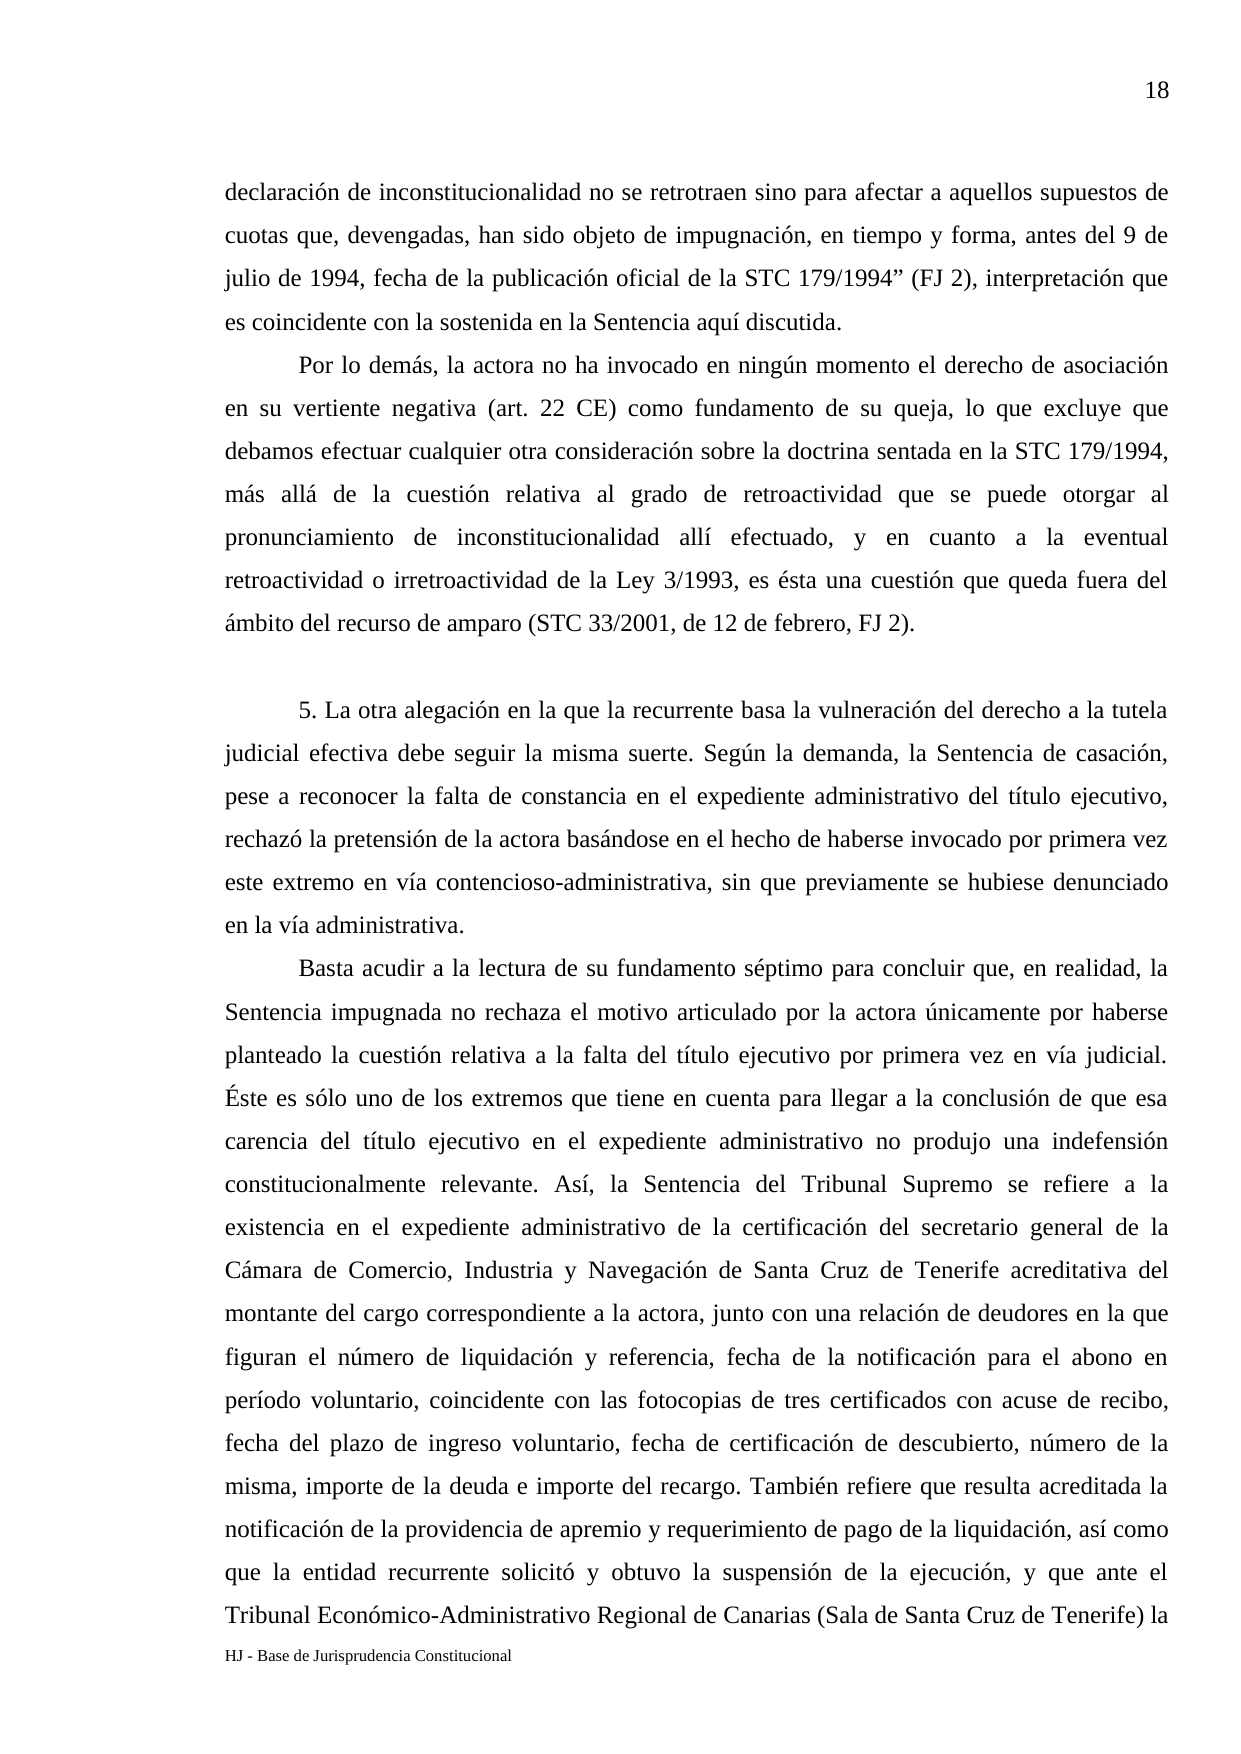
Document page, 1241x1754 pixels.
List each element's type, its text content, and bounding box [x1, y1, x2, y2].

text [224, 953, 1169, 1629]
text Por lo demás, la actora no ha invocado en ningún momento el derecho de asociación en su vertiente negativa (art. 22 CE) como fundamento de su queja, lo que excluye que debamos efectuar cualquier otra consideración sobre la doctrina sentada en la STC 179/1994, más allá de la cuestión relativa al grado de retroactividad que se puede otorgar al pronunciamiento de inconstitucionalidad allí efectuado, y en cuanto a la eventual retroactividad o irretroactividad de la Ley 3/1993, es ésta una cuestión que queda fuera del ámbito del recurso de amparo (STC 33/2001, de 12 de febrero, FJ 2). [224, 350, 1169, 637]
text 5. La otra alegación en la que la recurrente basa la vulneración del derecho a la tutela judicial efectiva debe seguir la misma suerte. Según la demanda, la Sentencia de casación, pese a reconocer la falta de constancia en el expediente administrativo del título ejecutivo, rechazó la pretensión de la actora basándose en el hecho de haberse invocado por primera vez este extremo en vía contencioso-administrativa, sin que previamente se hubiese denunciado en la vía administrativa. [224, 695, 1169, 939]
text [224, 177, 1169, 335]
